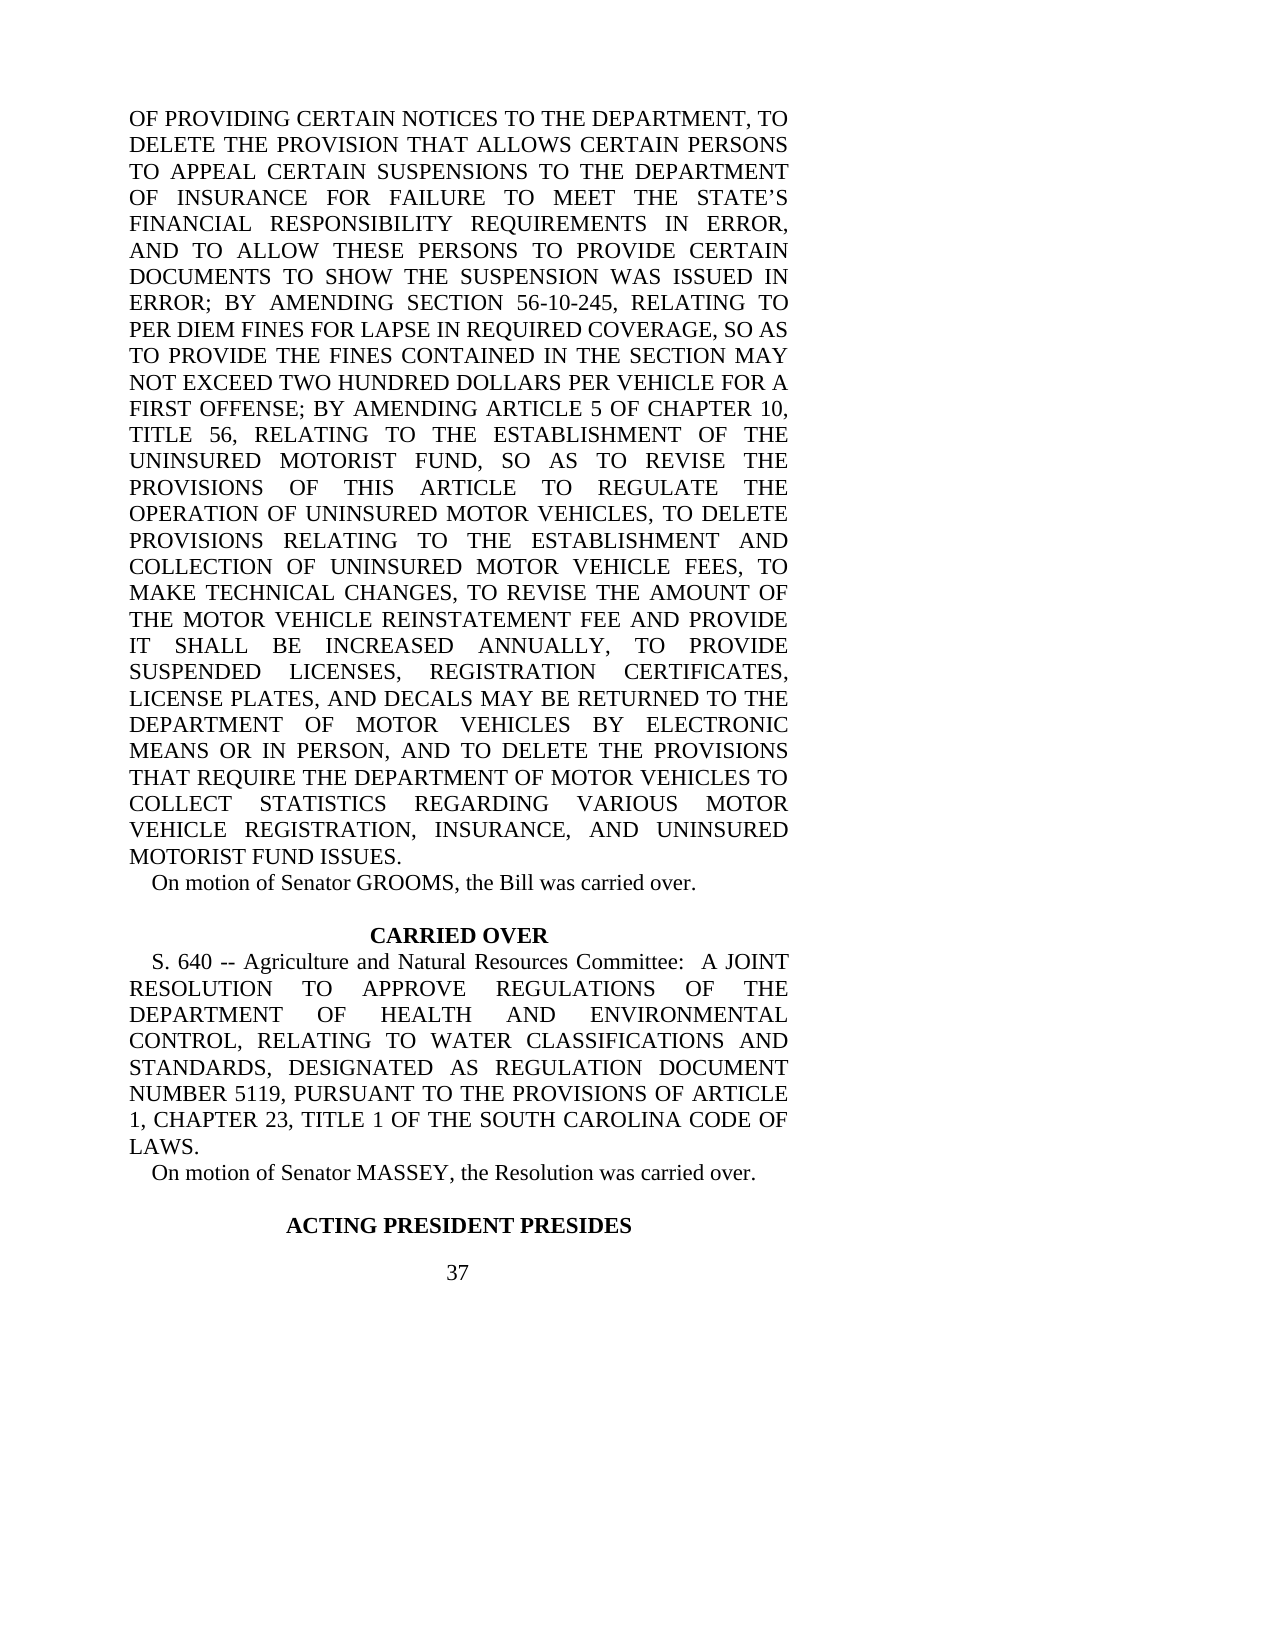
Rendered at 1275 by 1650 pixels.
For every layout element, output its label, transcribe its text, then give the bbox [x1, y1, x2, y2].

text ACTING PRESIDENT PRESIDES [129, 1212, 789, 1238]
text On motion of Senator GROOMS, the Bill was carried over. [129, 869, 789, 896]
text CARRIED OVER [129, 922, 789, 948]
text S. 640 -- Agriculture and Natural Resources Committee: A JOINT RESOLUTION TO APPROVE REGULATIONS OF THE DEPARTMENT OF HEALTH AND ENVIRONMENTAL CONTROL, RELATING TO WATER CLASSIFICATIONS AND STANDARDS, DESIGNATED AS REGULATION DOCUMENT NUMBER 5119, PURSUANT TO THE PROVISIONS OF ARTICLE 1, CHAPTER 23, TITLE 1 OF THE SOUTH CAROLINA CODE OF LAWS. [129, 948, 789, 1159]
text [129, 105, 789, 869]
text On motion of Senator MASSEY, the Resolution was carried over. [129, 1159, 789, 1186]
